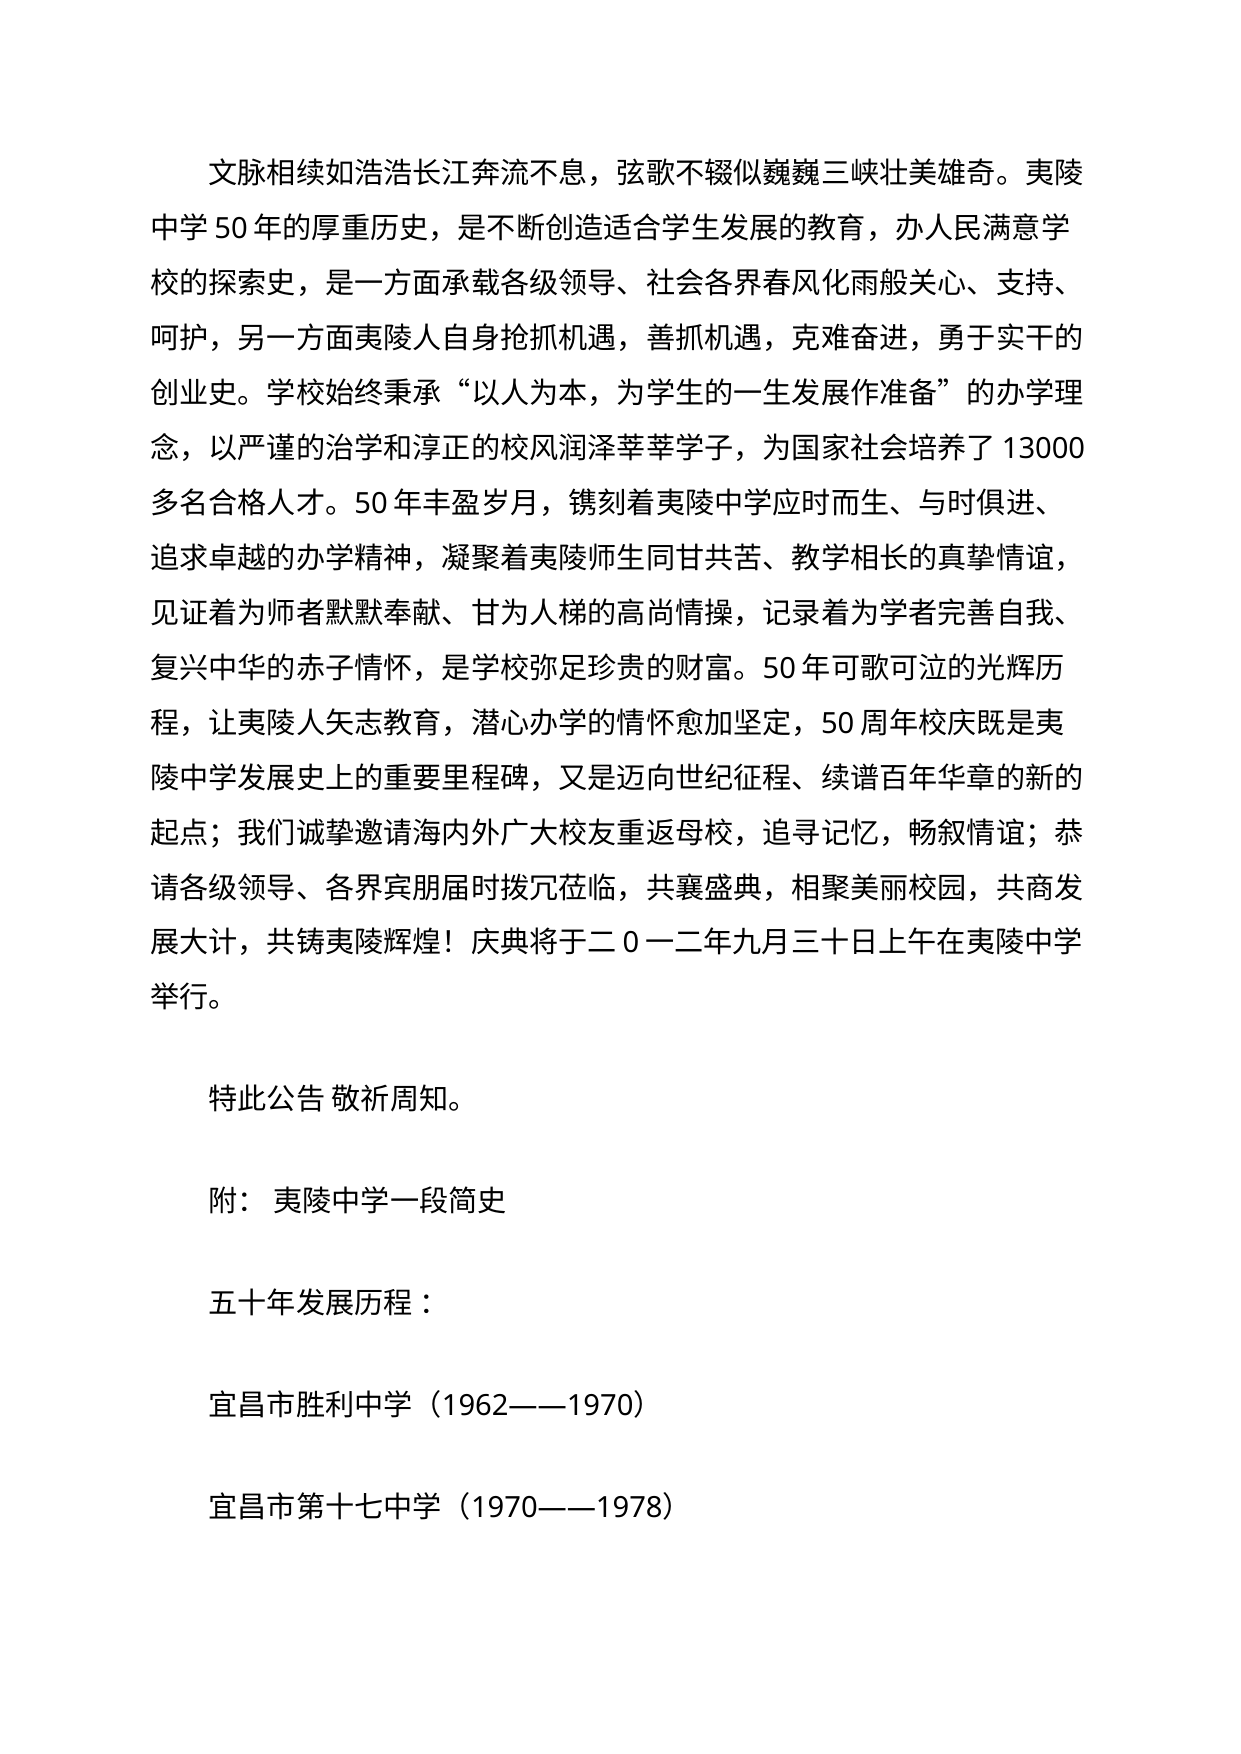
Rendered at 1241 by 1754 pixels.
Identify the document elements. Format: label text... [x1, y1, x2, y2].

text 宜昌市胜利中学（1962——1970） [150, 1381, 1090, 1423]
text 特此公告 敬祈周知。 [150, 1076, 1090, 1118]
text 五十年发展历程 ： [150, 1279, 1090, 1322]
text 文脉相续如浩浩长江奔流不息，弦歌不辍似巍巍三峡壮美雄奇。夷陵中学50年的厚重历史，是不断创造适合学生发展的教育，办人民满意学校的探索史，是一方面承载各级领导、社会各界春风化雨般关心、支持、呵护，另一方面夷陵人自身抢抓机遇，善抓机遇，克难奋进，勇于实干的创业史。学校始终秉承“以人为本，为学生的一生发展作准备”的办学理念，以严谨的治学和淳正的校风润泽莘莘学子，为国家社会培养了13000多名合格人才。50年丰盈岁月，镌刻着夷陵中学应时而生、与时俱进、追求卓越的办学精神，凝聚着夷陵师生同甘共苦、教学相长的真挚情谊，见证着为师者默默奉献、甘为人梯的高尚情操，记录着为学者完善自我、复兴中华的赤子情怀，是学校弥足珍贵的财富。50年可歌可泣的光辉历程，让夷陵人矢志教育，潜心办学的情怀愈加坚定，50周年校庆既是夷陵中学发展史上的重要里程碑，又是迈向世纪征程、续谱百年华章的新的起点；我们诚挚邀请海内外广大校友重返母校，追寻记忆，畅叙情谊；恭请各级领导、各界宾朋届时拨冗莅临，共襄盛典，相聚美丽校园，共商发展大计，共铸夷陵辉煌！庆典将于二0一二年九月三十日上午在夷陵中学举行。 [150, 150, 1090, 1016]
text 附： 夷陵中学一段简史 [150, 1178, 1090, 1220]
text 宜昌市第十七中学（1970——1978） [150, 1483, 1090, 1526]
